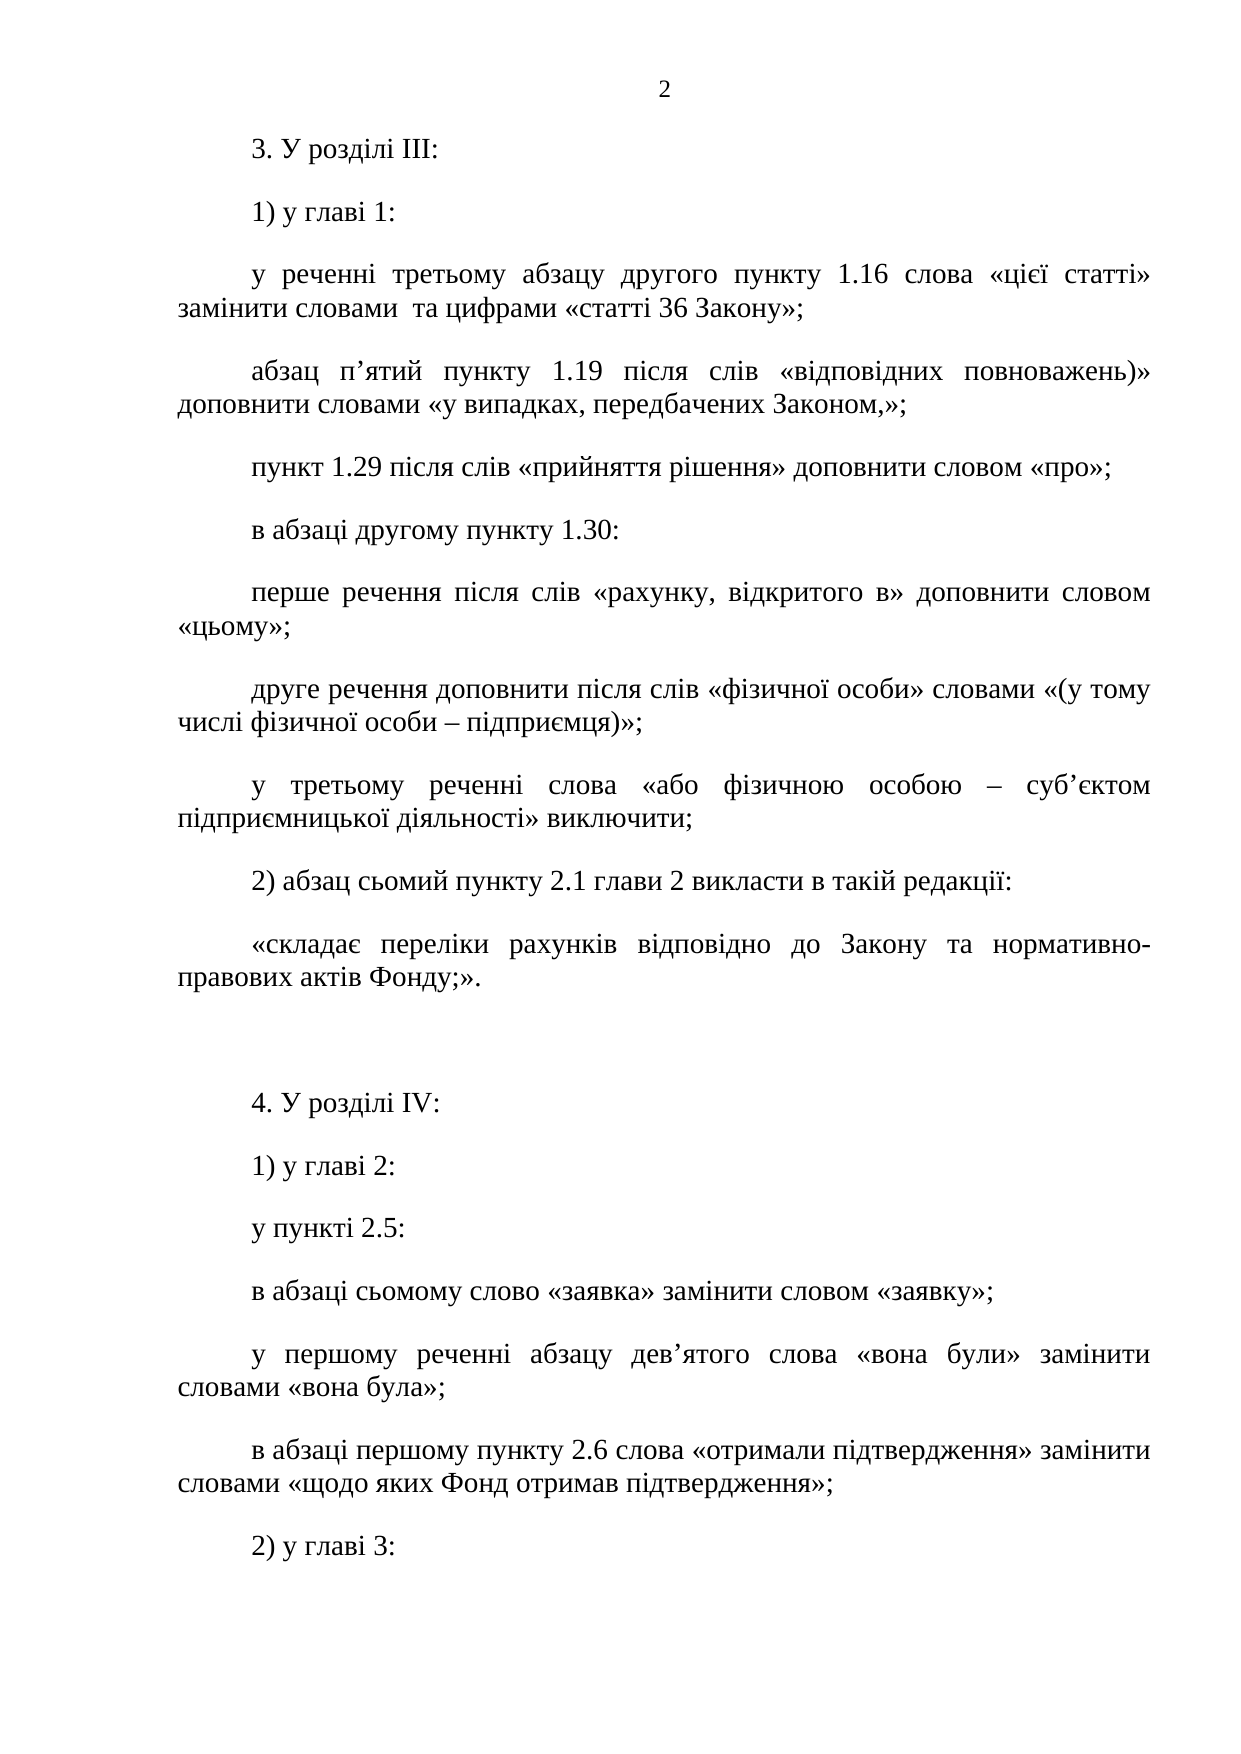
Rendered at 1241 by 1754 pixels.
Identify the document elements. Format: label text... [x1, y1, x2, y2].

text у пункті 2.5: [177, 1210, 1152, 1244]
text у першому реченні абзацу дев’ятого слова «вона були» замінити словами «вона була»; [177, 1336, 1152, 1403]
text в абзаці сьомому слово «заявка» замінити словом «заявку»; [177, 1273, 1152, 1307]
text друге речення доповнити після слів «фізичної особи» словами «(у тому числі фізичної особи – підприємця)»; [177, 671, 1152, 738]
text у реченні третьому абзацу другого пункту 1.16 слова «цієї статті» замінити словами та цифрами «статті 36 Закону»; [177, 257, 1152, 324]
text 4. У розділі IV: [177, 1085, 1152, 1118]
text 2) у главі 3: [177, 1528, 1152, 1562]
text в абзаці другому пункту 1.30: [177, 512, 1152, 545]
text в абзаці першому пункту 2.6 слова «отримали підтвердження» замінити словами «щодо яких Фонд отримав підтвердження»; [177, 1432, 1152, 1499]
text 3. У розділі ІІІ: [177, 131, 1152, 165]
text абзац п’ятий пункту 1.19 після слів «відповідних повноважень)» доповнити словами «у випадках, передбачених Законом,»; [177, 353, 1152, 420]
text 2) абзац сьомий пункту 2.1 глави 2 викласти в такій редакції: [177, 863, 1152, 897]
text перше речення після слів «рахунку, відкритого в» доповнити словом «цьому»; [177, 574, 1152, 642]
text пункт 1.29 після слів «прийняття рішення» доповнити словом «про»; [177, 449, 1152, 483]
text 1) у главі 1: [177, 194, 1152, 227]
text «складає переліки рахунків відповідно до Закону та нормативно-правових актів Фонду;». [177, 926, 1152, 993]
text у третьому реченні слова «або фізичною особою – суб’єктом підприємницької діяльності» виключити; [177, 767, 1152, 834]
text 1) у главі 2: [177, 1148, 1152, 1181]
